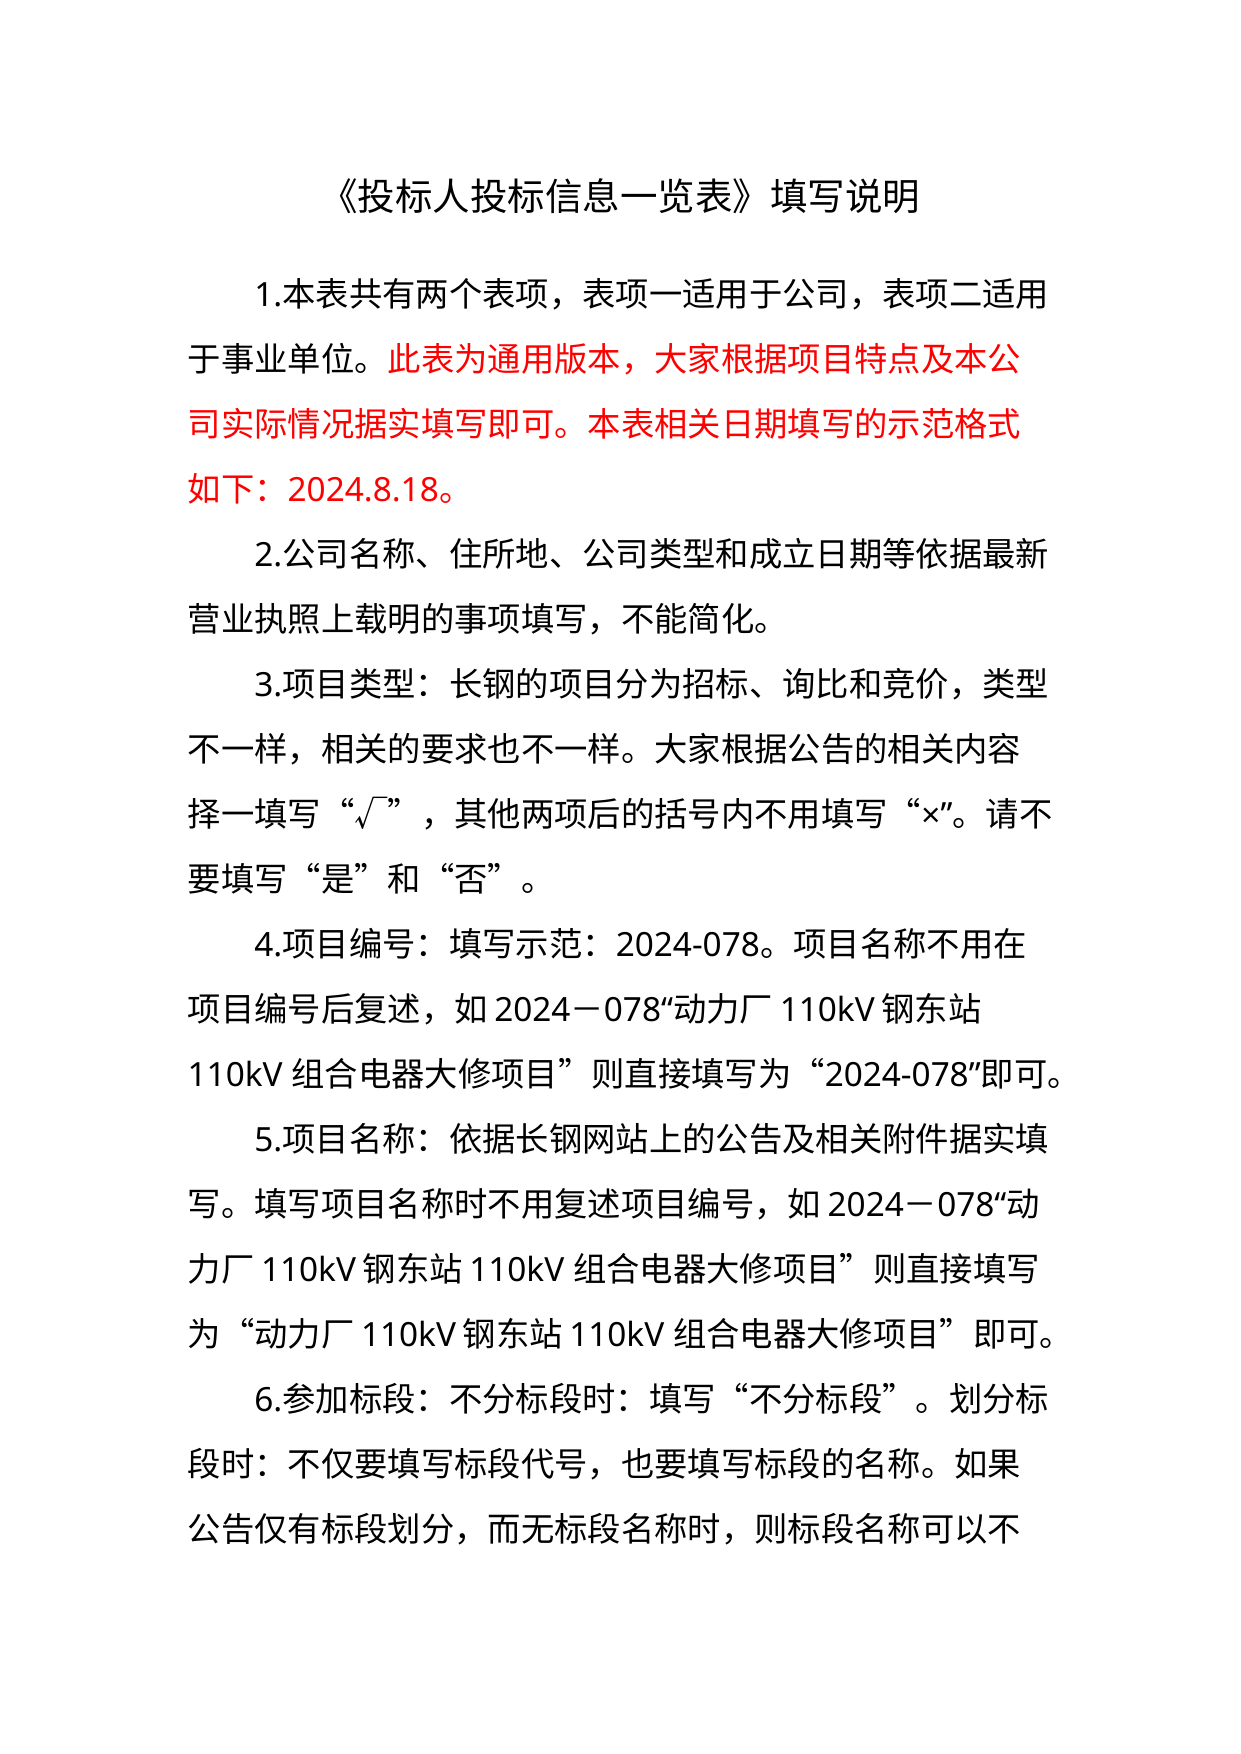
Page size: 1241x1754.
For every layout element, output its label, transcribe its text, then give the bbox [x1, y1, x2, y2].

text 《投标人投标信息一览表》填写说明 [187, 162, 1053, 227]
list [187, 1364, 1053, 1559]
list 4.项目编号：填写示范：2024-078。项目名称不用在项目编号后复述，如2024－078“动力厂110kV钢东站110kV 组合电器大修项目”则直接填写为“2024-078”即可。 [187, 909, 1053, 1104]
list 3.项目类型：长钢的项目分为招标、询比和竞价，类型不一样，相关的要求也不一样。大家根据公告的相关内容择一填写“√”，其他两项后的括号内不用填写“×”。请不要填写“是”和“否”。 [187, 649, 1053, 909]
list 1.本表共有两个表项，表项一适用于公司，表项二适用于事业单位。此表为通用版本，大家根据项目特点及本公司实际情况据实填写即可。本表相关日期填写的示范格式如下：2024.8.18。 [187, 259, 1053, 519]
list 2.公司名称、住所地、公司类型和成立日期等依据最新营业执照上载明的事项填写，不能简化。 [187, 519, 1053, 649]
list 5.项目名称：依据长钢网站上的公告及相关附件据实填写。填写项目名称时不用复述项目编号，如2024－078“动力厂110kV钢东站110kV 组合电器大修项目”则直接填写为“动力厂110kV钢东站110kV 组合电器大修项目”即可。 [187, 1104, 1053, 1364]
